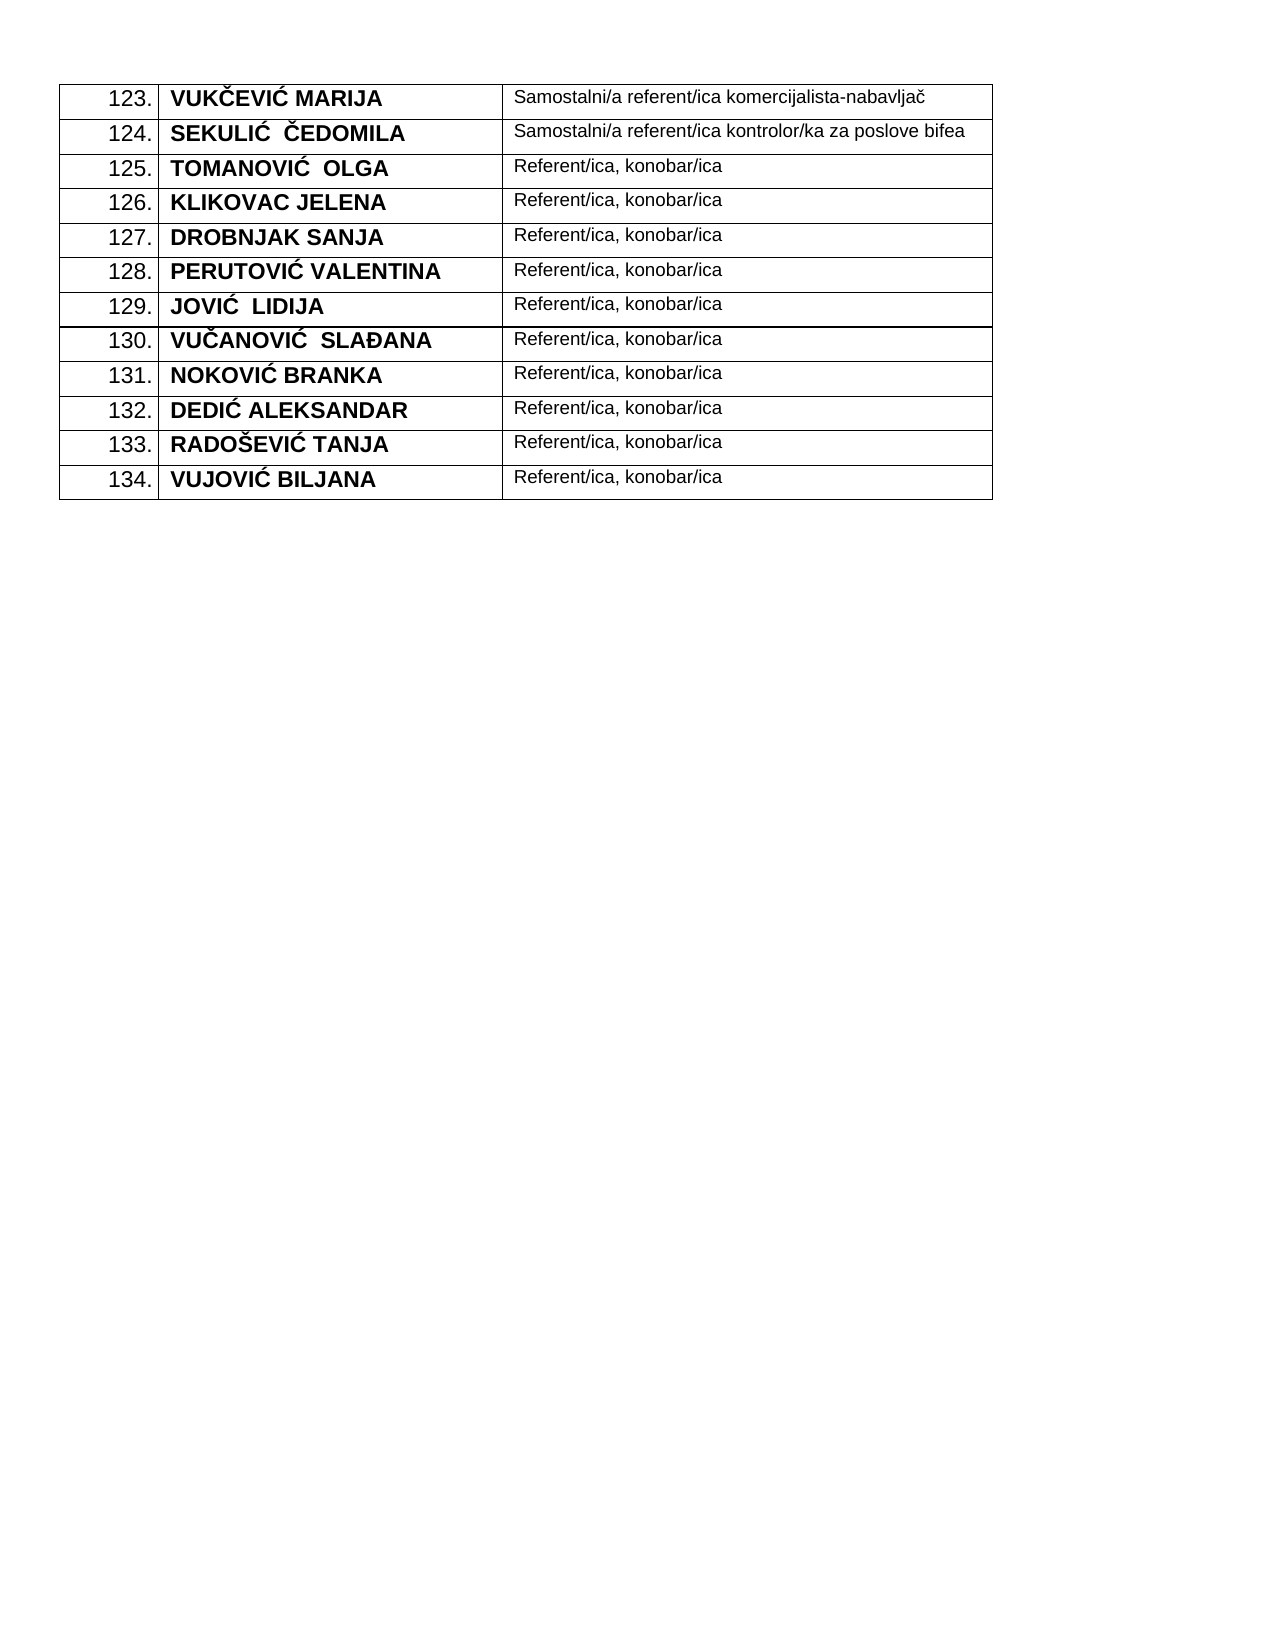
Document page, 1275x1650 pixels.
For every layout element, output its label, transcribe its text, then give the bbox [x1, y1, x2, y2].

table_cell TOMANOVIĆ OLGA [159, 155, 502, 188]
table_cell [60, 431, 158, 465]
table_cell [60, 224, 158, 257]
table_cell Referent/ica, konobar/ica [503, 258, 992, 292]
table_cell [60, 362, 158, 396]
table_cell Referent/ica, konobar/ica [503, 362, 992, 396]
table_cell PERUTOVIĆ VALENTINA [159, 258, 502, 292]
table_cell JoVIĆ LIDIJA [159, 293, 502, 326]
table_cell [60, 85, 158, 119]
table_cell Referent/ica, konobar/ica [503, 155, 992, 188]
table_cell RADOŠEVIĆ TANJA [159, 431, 502, 465]
table_cell [60, 397, 158, 430]
table_cell SEKULIĆ ČEDOMILA [159, 120, 502, 153]
table_cell VUJOVIĆ BILJANA [159, 466, 502, 499]
table_cell DROBNJAK SANJA [159, 224, 502, 257]
table_cell Referent/ica, konobar/ica [503, 293, 992, 326]
table_cell Referent/ica, konobar/ica [503, 431, 992, 465]
table_cell Referent/ica, konobar/ica [503, 224, 992, 257]
table_cell [60, 155, 158, 188]
table_cell [60, 466, 158, 499]
table_cell Referent/ica, konobar/ica [503, 189, 992, 223]
table_cell Referent/ica, konobar/ica [503, 397, 992, 430]
table_cell KLIKOVAC JELENA [159, 189, 502, 223]
table_cell [60, 293, 158, 326]
table_cell [60, 120, 158, 153]
table_cell DEDIĆ ALEKSANDAR [159, 397, 502, 430]
table_cell Referent/ica, konobar/ica [503, 328, 992, 361]
table_cell VučanoVIĆ SLAĐANA [159, 328, 502, 361]
table_cell VUKČEVIĆ MARIJA [159, 85, 502, 119]
table_cell [60, 328, 158, 361]
table_cell [60, 189, 158, 223]
table_cell Referent/ica, konobar/ica [503, 466, 992, 499]
table_cell [60, 258, 158, 292]
table_cell Samostalni/a referent/ica kontrolor/ka za poslove bifea [503, 120, 992, 153]
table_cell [503, 85, 992, 119]
table_cell NOKOVIĆ BRANKA [159, 362, 502, 396]
